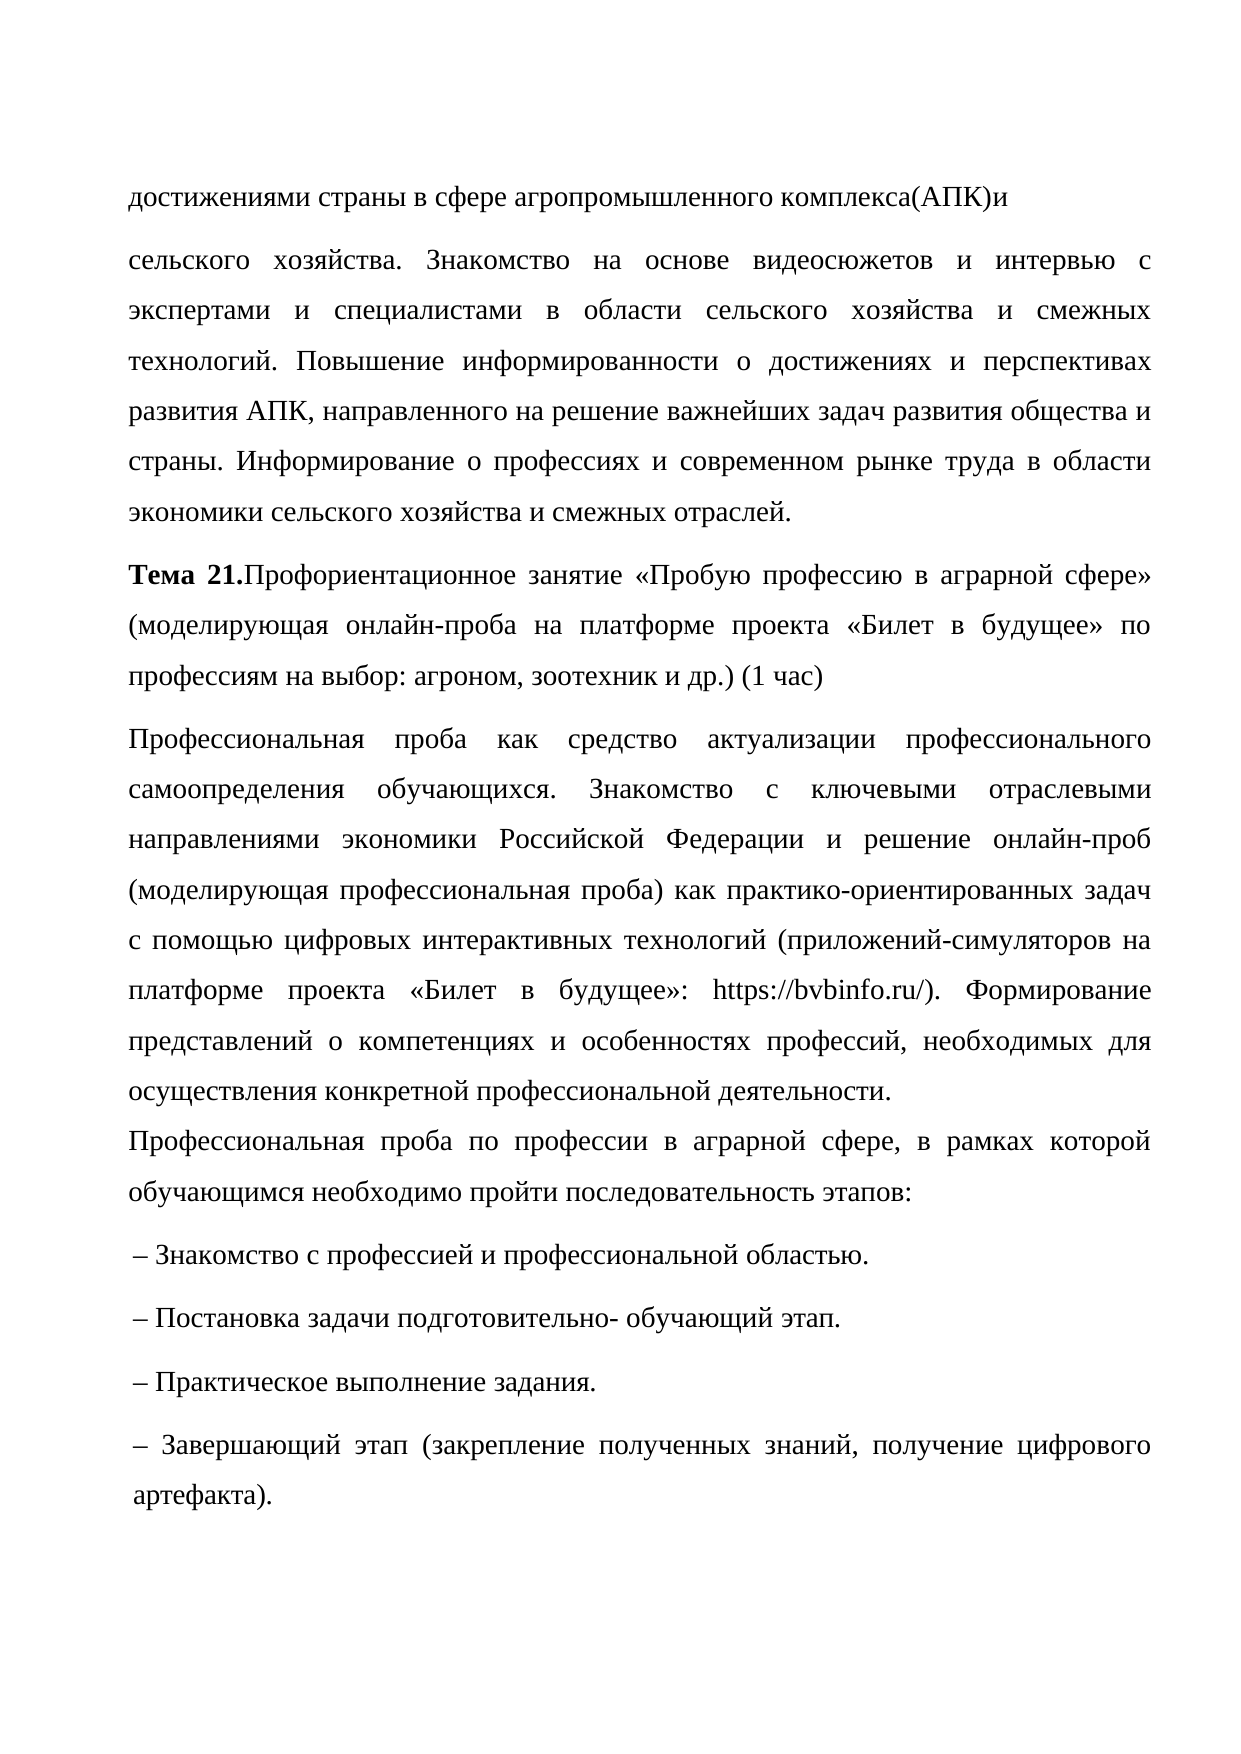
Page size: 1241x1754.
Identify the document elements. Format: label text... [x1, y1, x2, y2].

list Завершающий этап (закрепление полученных знаний, получение цифрового артефакта). [133, 1427, 1152, 1511]
list Постановка задачи подготовительно- обучающий этап. [133, 1300, 1163, 1334]
text сельского хозяйства. Знакомство на основе видеосюжетов и интервью с экспертами и специалистами в области сельского хозяйства и смежных технологий. Повышение информированности о достижениях и перспективах развития АПК, направленного на решение важнейших задач развития общества и страны. Информирование о профессиях и современном рынке труда в области экономики сельского хозяйства и смежных отраслей. [128, 242, 1152, 527]
list Практическое выполнение задания. [133, 1364, 1163, 1397]
text Профессиональная проба по профессии в аграрной сфере, в рамках которой обучающимся необходимо пройти последовательность этапов: [128, 1123, 1152, 1208]
text Профессиональная проба как средство актуализации профессионального самоопределения обучающихся. Знакомство с ключевыми отраслевыми направлениями экономики Российской Федерации и решение онлайн-проб (моделирующая профессиональная проба) как практико-ориентированных задач с помощью цифровых интерактивных технологий (приложений-симуляторов на платформе проекта «Билет в будущее»: https://bvbinfo.ru/). Формирование представлений о компетенциях и особенностях профессий, необходимых для осуществления конкретной профессиональной деятельности. [128, 721, 1152, 1107]
text достижениями страны в сфере агропромышленного комплекса(АПК)и [128, 179, 1163, 212]
text Тема 21.Профориентационное занятие «Пробую профессию в аграрной сфере» (моделирующая онлайн-проба на платформе проекта «Билет в будущее» по профессиям на выбор: агроном, зоотехник и др.) (1 час) [128, 557, 1152, 691]
list Знакомство с профессией и профессиональной областью. [133, 1237, 1163, 1271]
